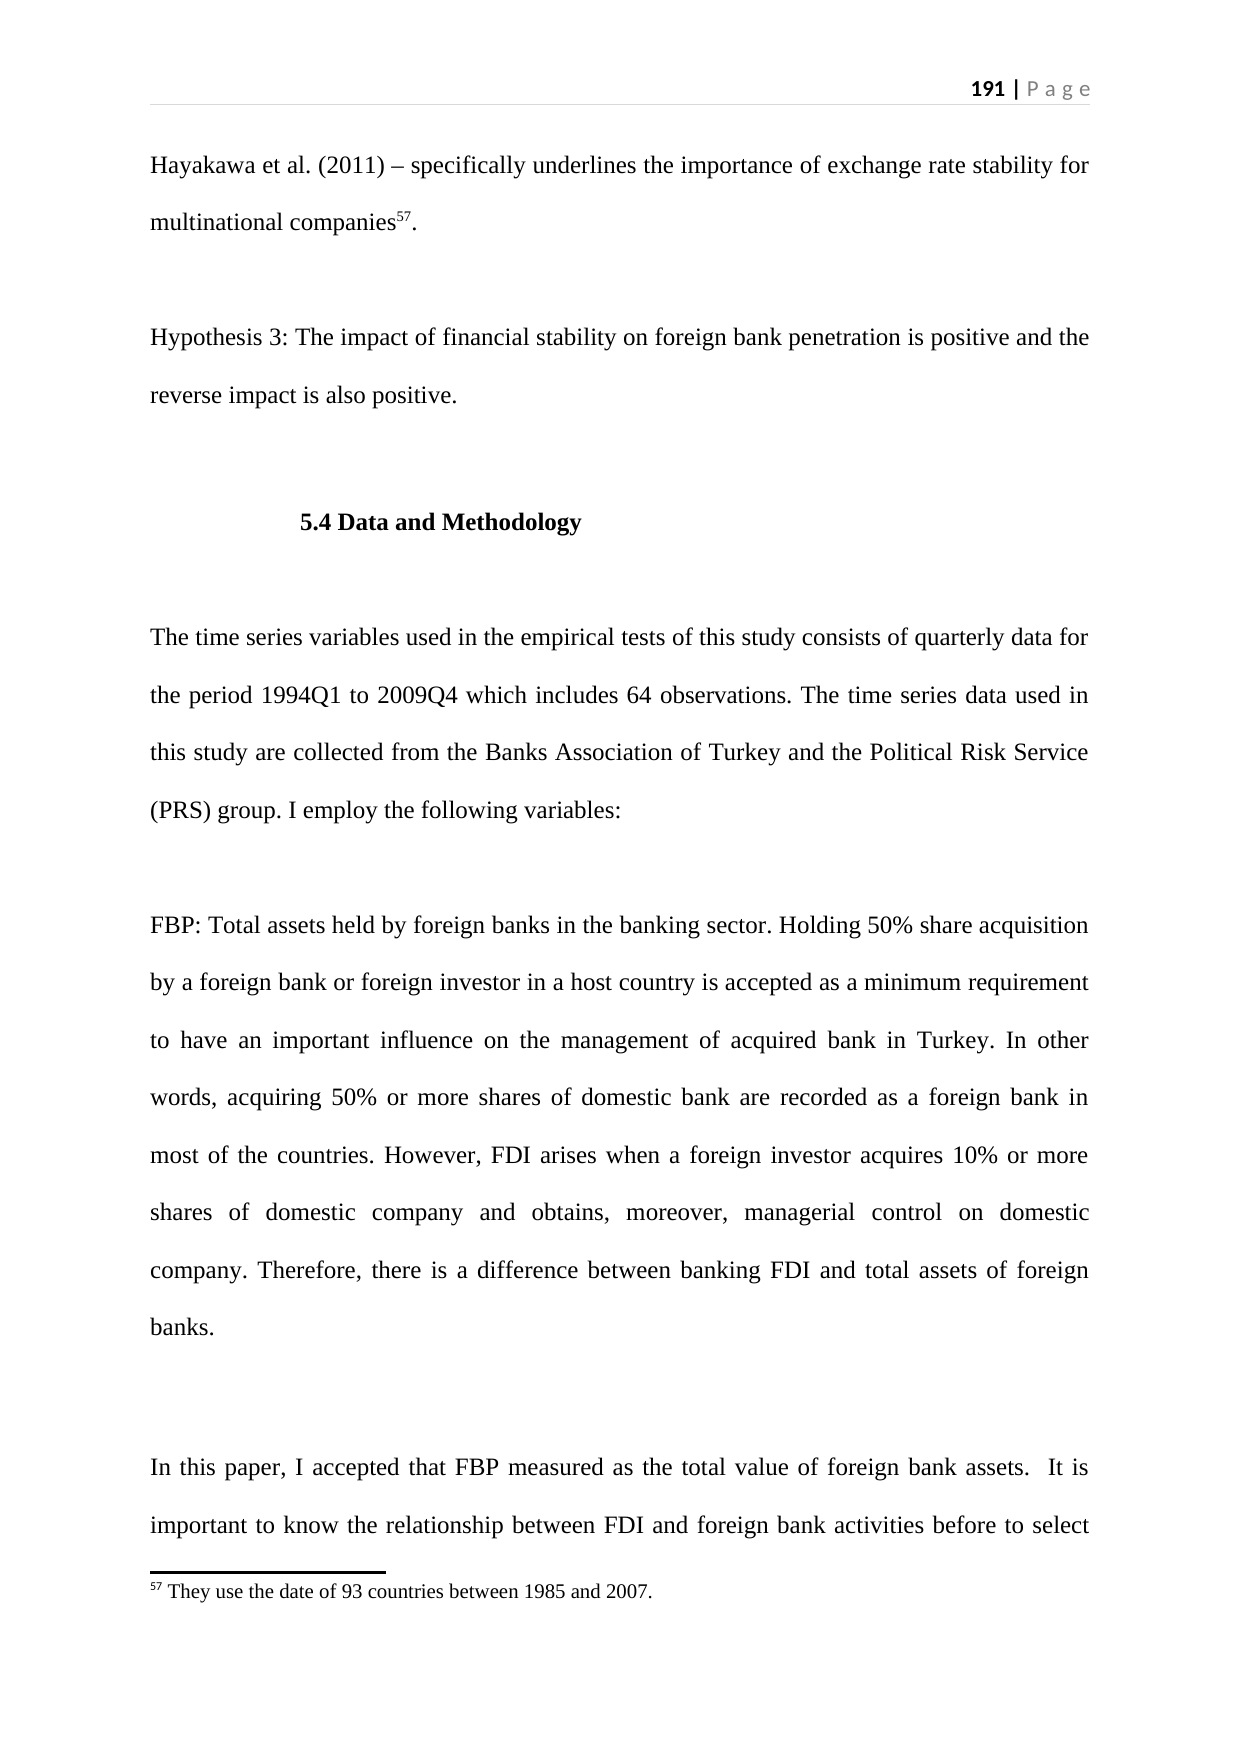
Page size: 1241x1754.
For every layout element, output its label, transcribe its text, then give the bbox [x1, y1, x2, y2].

text FBP: Total assets held by foreign banks in the banking sector. Holding 50% share acquisition by a foreign bank or foreign investor in a host country is accepted as a minimum requirement to have an important influence on the management of acquired bank in Turkey. In other words, acquiring 50% or more shares of domestic bank are recorded as a foreign bank in most of the countries. However, FDI arises when a foreign investor acquires 10% or more shares of domestic company and obtains, moreover, managerial control on domestic company. Therefore, there is a difference between banking FDI and total assets of foreign banks. [150, 910, 1090, 1341]
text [150, 1452, 1090, 1539]
text 5.4 Data and Methodology [150, 507, 1090, 536]
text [150, 150, 1090, 236]
text Hypothesis 3: The impact of financial stability on foreign bank penetration is positive and the reverse impact is also positive. [150, 322, 1090, 409]
text The time series variables used in the empirical tests of this study consists of quarterly data for the period 1994Q1 to 2009Q4 which includes 64 observations. The time series data used in this study are collected from the Banks Association of Turkey and the Political Risk Service (PRS) group. I employ the following variables: [150, 622, 1090, 824]
